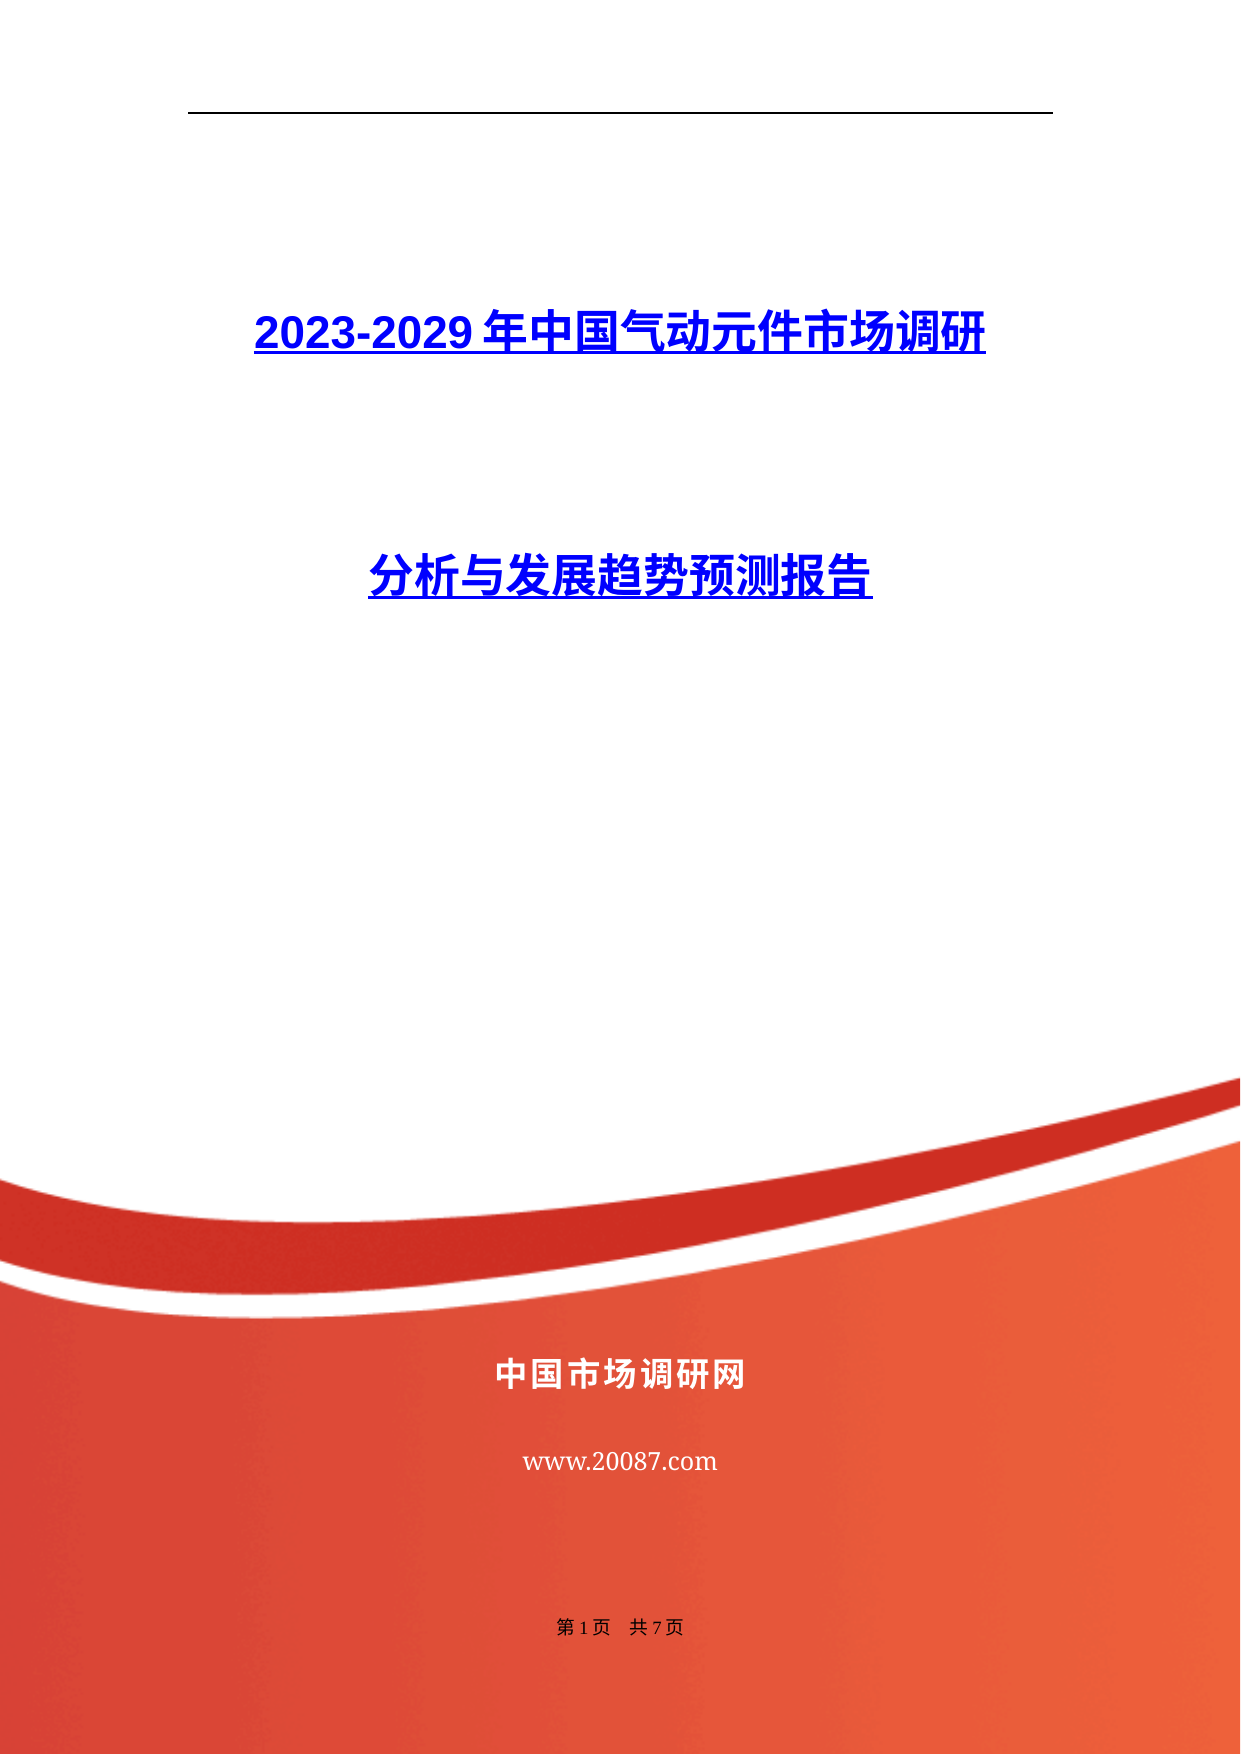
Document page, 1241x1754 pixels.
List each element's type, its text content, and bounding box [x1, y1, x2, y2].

text www.20087.com [187, 1428, 1053, 1493]
table_header 2023-2029年中国气动元件市场调研分析与发展趋势预测报告 [188, 207, 1053, 773]
picture [0, 1006, 1241, 1754]
subtitle 中国市场调研网 [187, 1339, 1053, 1404]
